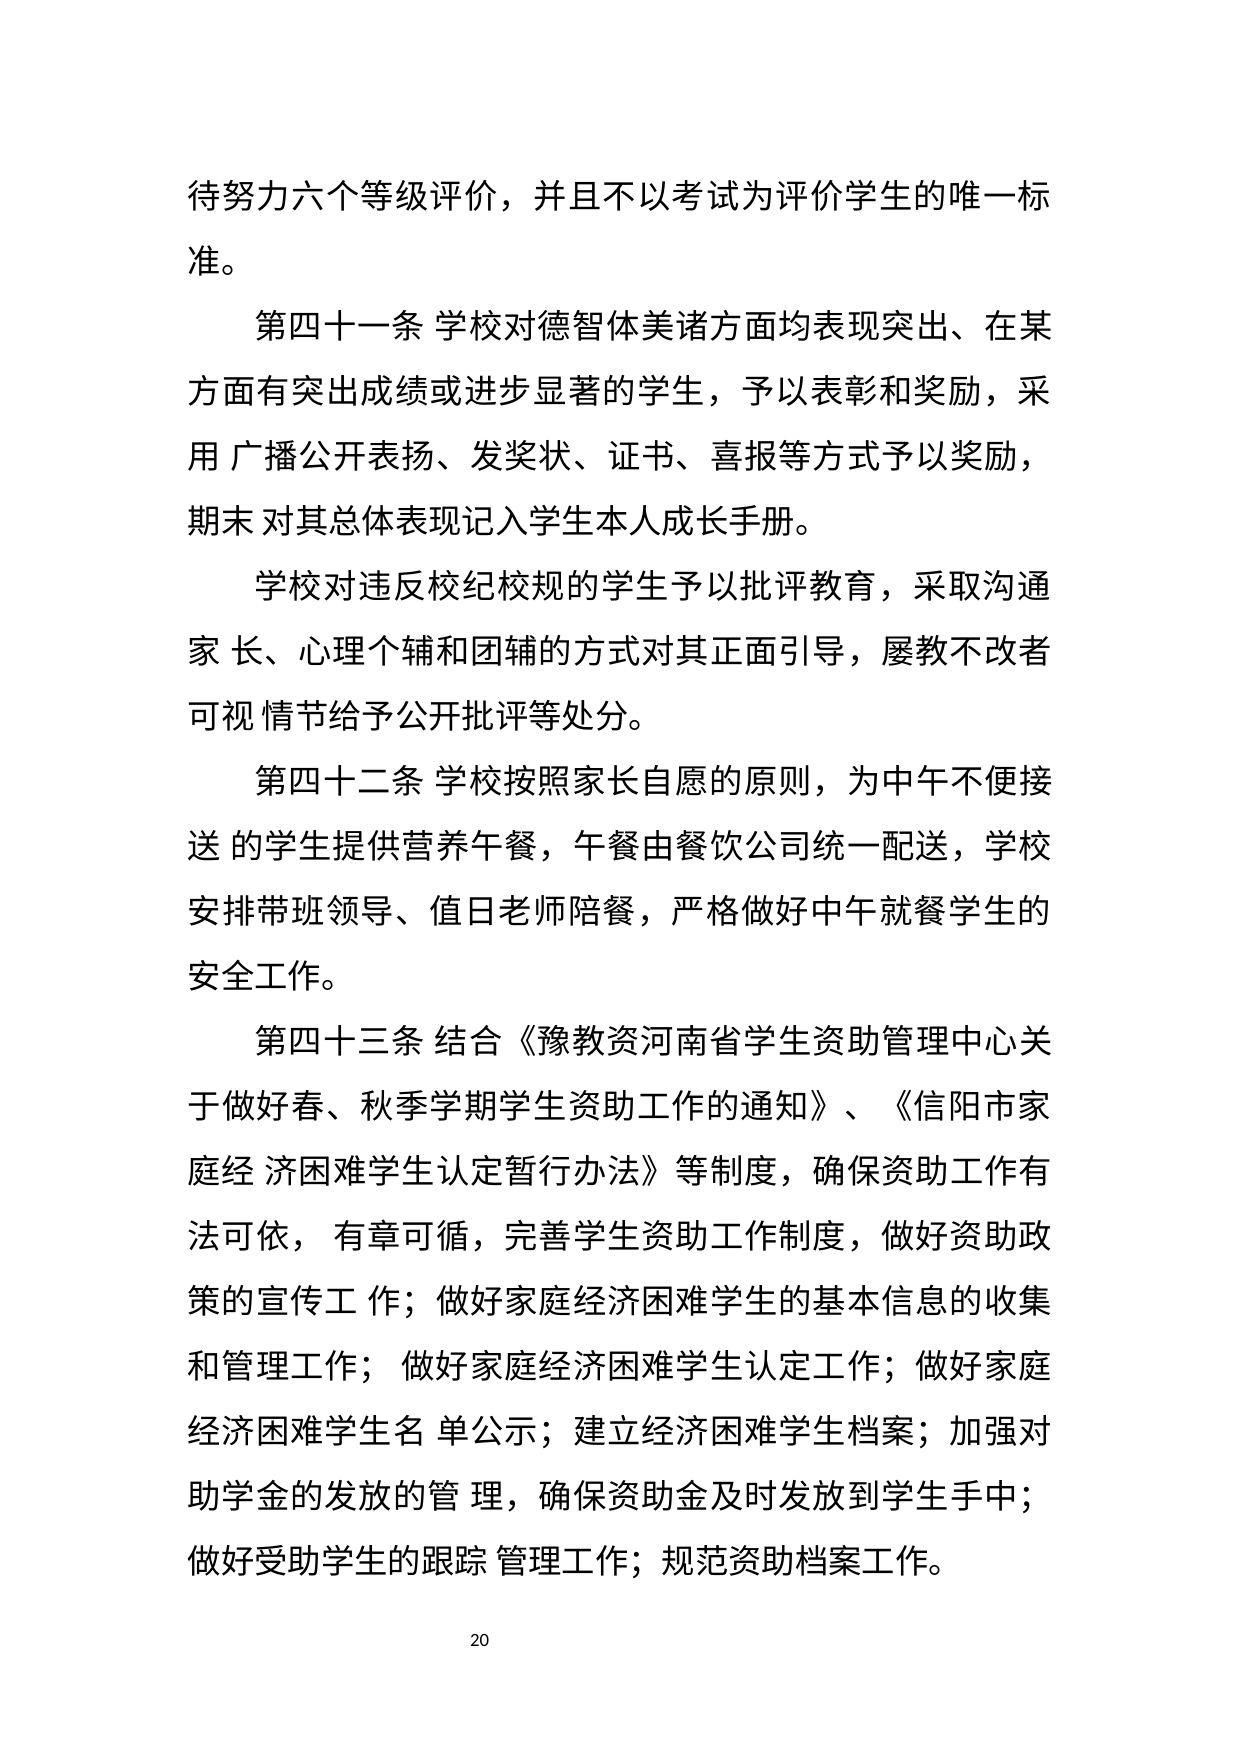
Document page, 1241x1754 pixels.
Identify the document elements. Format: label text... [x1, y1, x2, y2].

text 第四十二条 学校按照家长自愿的原则，为中午不便接送 的学生提供营养午餐，午餐由餐饮公司统一配送，学校安排带班领导、值日老师陪餐，严格做好中午就餐学生的安全工作。 [187, 747, 1053, 1007]
text 学校对违反校纪校规的学生予以批评教育，采取沟通家 长、心理个辅和团辅的方式对其正面引导，屡教不改者可视 情节给予公开批评等处分。 [187, 552, 1053, 747]
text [187, 162, 1053, 292]
text 第四十三条 结合《豫教资河南省学生资助管理中心关 于做好春、秋季学期学生资助工作的通知》、《信阳市家庭经 济困难学生认定暂行办法》等制度，确保资助工作有法可依， 有章可循，完善学生资助工作制度，做好资助政策的宣传工 作；做好家庭经济困难学生的基本信息的收集和管理工作； 做好家庭经济困难学生认定工作；做好家庭经济困难学生名 单公示；建立经济困难学生档案；加强对助学金的发放的管 理，确保资助金及时发放到学生手中；做好受助学生的跟踪 管理工作；规范资助档案工作。 [187, 1007, 1053, 1592]
text 第四十一条 学校对德智体美诸方面均表现突出、在某 方面有突出成绩或进步显著的学生，予以表彰和奖励，采用 广播公开表扬、发奖状、证书、喜报等方式予以奖励，期末 对其总体表现记入学生本人成长手册。 [187, 292, 1053, 552]
